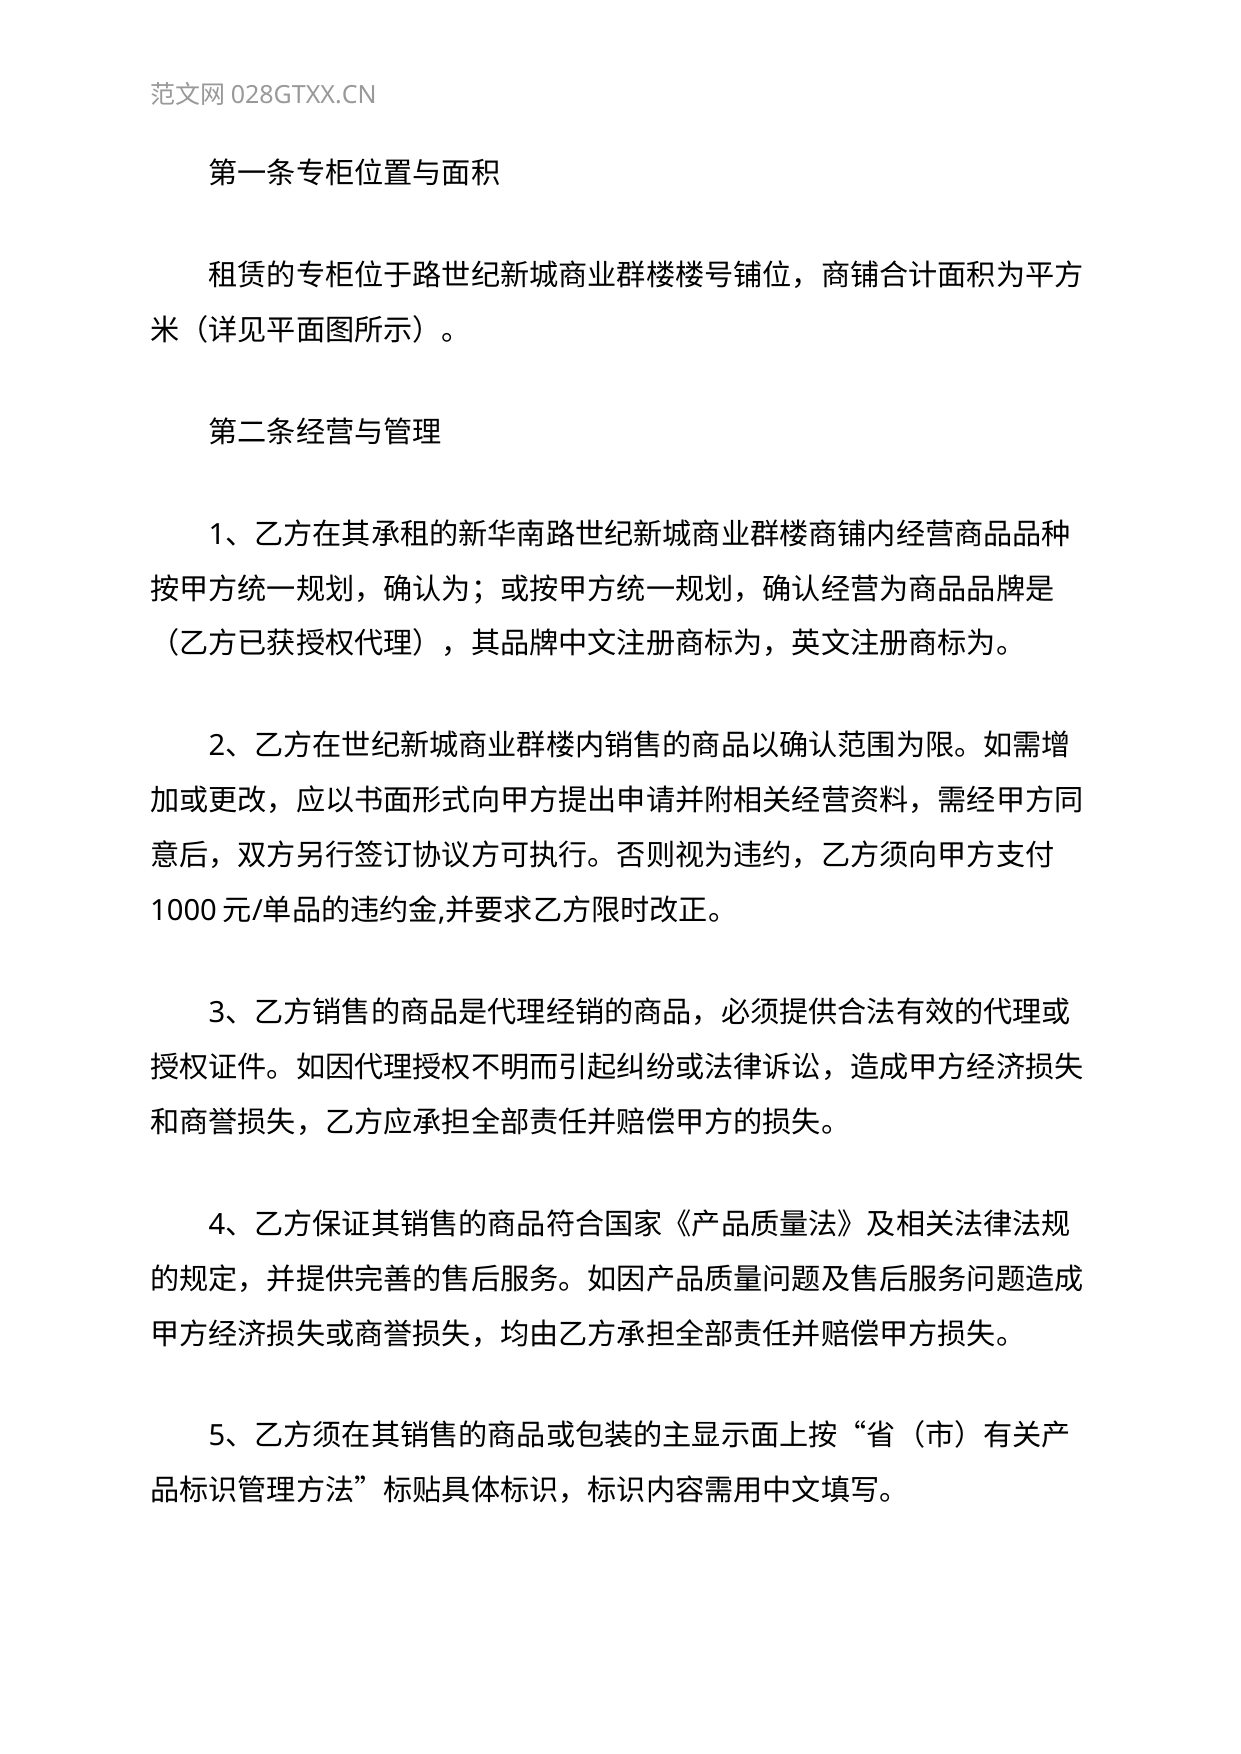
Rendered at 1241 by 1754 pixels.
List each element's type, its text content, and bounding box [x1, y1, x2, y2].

text 第一条专柜位置与面积 [150, 150, 1090, 192]
text 租赁的专柜位于路世纪新城商业群楼楼号铺位，商铺合计面积为平方米（详见平面图所示）。 [150, 252, 1090, 349]
text 第二条经营与管理 [150, 408, 1090, 451]
text 1、乙方在其承租的新华南路世纪新城商业群楼商铺内经营商品品种按甲方统一规划，确认为；或按甲方统一规划，确认经营为商品品牌是（乙方已获授权代理），其品牌中文注册商标为，英文注册商标为。 [150, 510, 1090, 662]
text 5、乙方须在其销售的商品或包装的主显示面上按“省（市）有关产品标识管理方法”标贴具体标识，标识内容需用中文填写。 [150, 1412, 1090, 1509]
text 4、乙方保证其销售的商品符合国家《产品质量法》及相关法律法规的规定，并提供完善的售后服务。如因产品质量问题及售后服务问题造成甲方经济损失或商誉损失，均由乙方承担全部责任并赔偿甲方损失。 [150, 1200, 1090, 1352]
text 3、乙方销售的商品是代理经销的商品，必须提供合法有效的代理或授权证件。如因代理授权不明而引起纠纷或法律诉讼，造成甲方经济损失和商誉损失，乙方应承担全部责任并赔偿甲方的损失。 [150, 989, 1090, 1141]
text 2、乙方在世纪新城商业群楼内销售的商品以确认范围为限。如需增加或更改，应以书面形式向甲方提出申请并附相关经营资料，需经甲方同意后，双方另行签订协议方可执行。否则视为违约，乙方须向甲方支付1000元/单品的违约金,并要求乙方限时改正。 [150, 722, 1090, 929]
